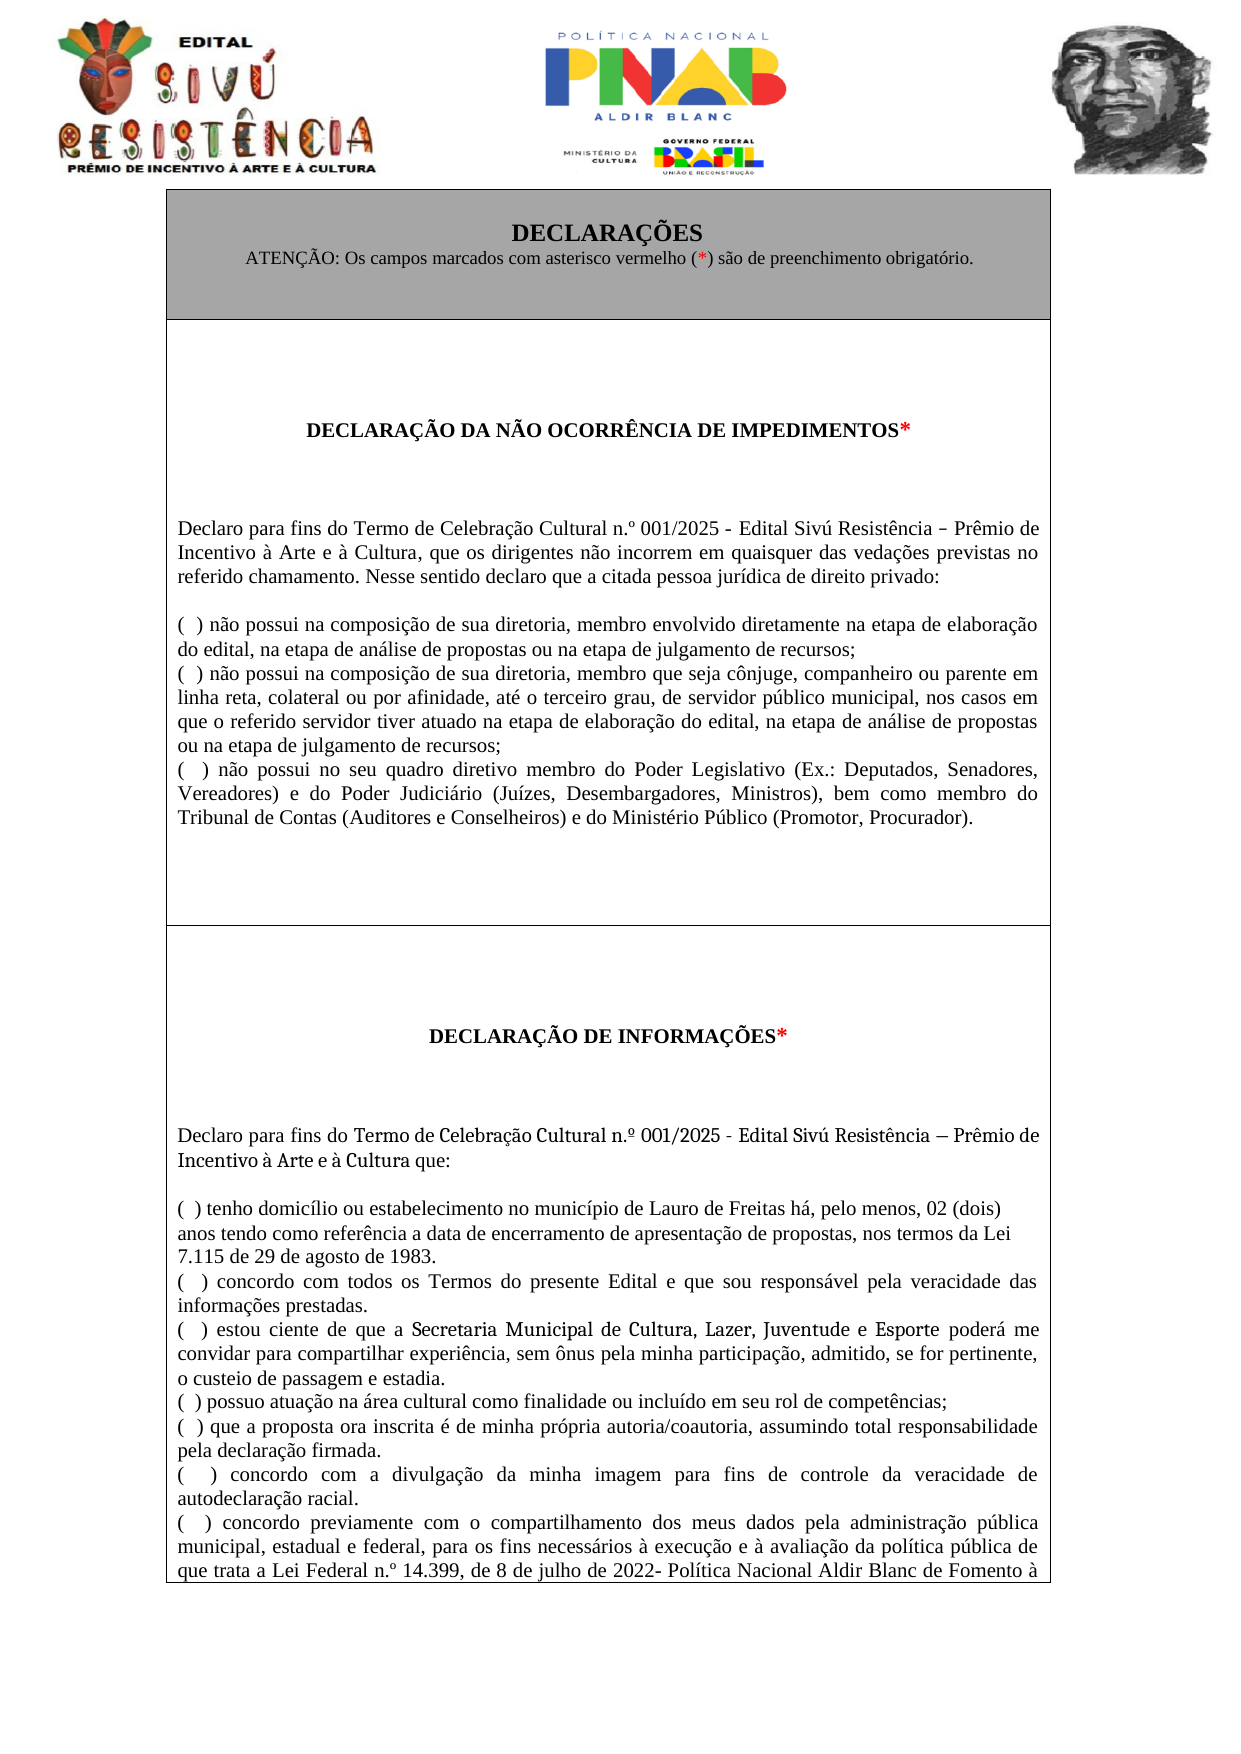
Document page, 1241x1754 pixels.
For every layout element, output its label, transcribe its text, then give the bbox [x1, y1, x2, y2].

table_cell [167, 320, 1050, 344]
table_cell DECLARAÇÕES ATENÇÃO: Os campos marcados com asterisco vermelho (*) são de preenchimento obrigatório. [167, 190, 1050, 319]
picture [28, 16, 1218, 178]
table_cell DECLARAÇÃO DA NÃO OCORRÊNCIA DE IMPEDIMENTOS* Declaro para fins do Termo de Celebração Cultural n.º 001/2025 - Edital Sivú Resistência – Prêmio de Incentivo à Arte e à Cultura, que os dirigentes não incorrem em quaisquer das vedações previstas no referido chamamento. Nesse sentido declaro que a citada pessoa jurídica de direito privado: ( ) não possui na composição de sua diretoria, membro envolvido diretamente na etapa de elaboração do edital, na etapa de análise de propostas ou na etapa de julgamento de recursos; ( ) não possui na composição de sua diretoria, membro que seja cônjuge, companheiro ou parente em linha reta, colateral ou por afinidade, até o terceiro grau, de servidor público municipal, nos casos em que o referido servidor tiver atuado na etapa de elaboração do edital, na etapa de análise de propostas ou na etapa de julgamento de recursos; ( ) não possui no seu quadro diretivo membro do Poder Legislativo (Ex.: Deputados, Senadores, Vereadores) e do Poder Judiciário (Juízes, Desembargadores, Ministros), bem como membro do Tribunal de Contas (Auditores e Conselheiros) e do Ministério Público (Promotor, Procurador). [167, 344, 1050, 925]
